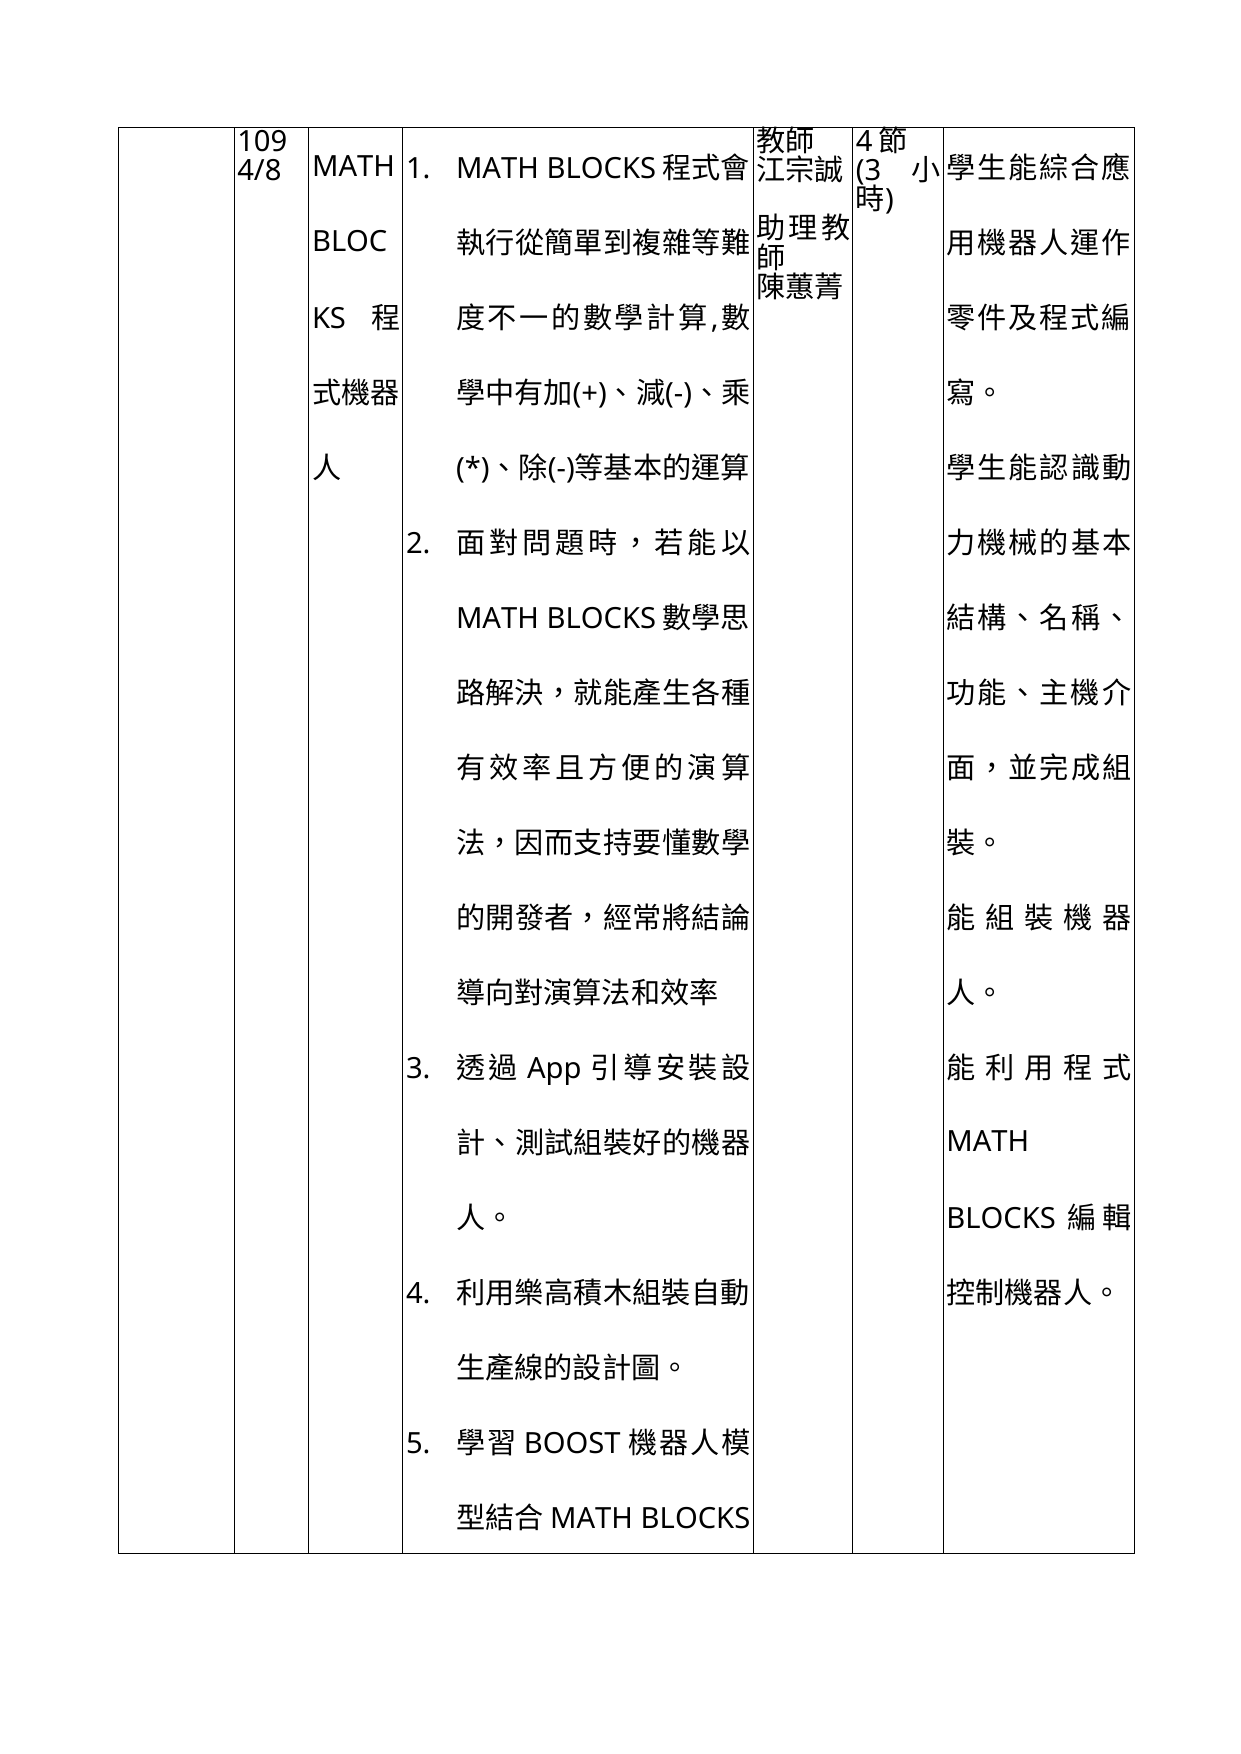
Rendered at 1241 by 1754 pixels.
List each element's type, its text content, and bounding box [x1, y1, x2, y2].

table_cell 教師 江宗誠 助理教師 陳蕙菁 [754, 128, 852, 1553]
table_cell MATH BLOCKS程式機器人 [309, 128, 402, 1553]
table_cell 109 4/8 [235, 128, 308, 1553]
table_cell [403, 128, 753, 1553]
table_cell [944, 128, 1134, 1553]
table_cell 4節 (3小時) [853, 128, 943, 1553]
